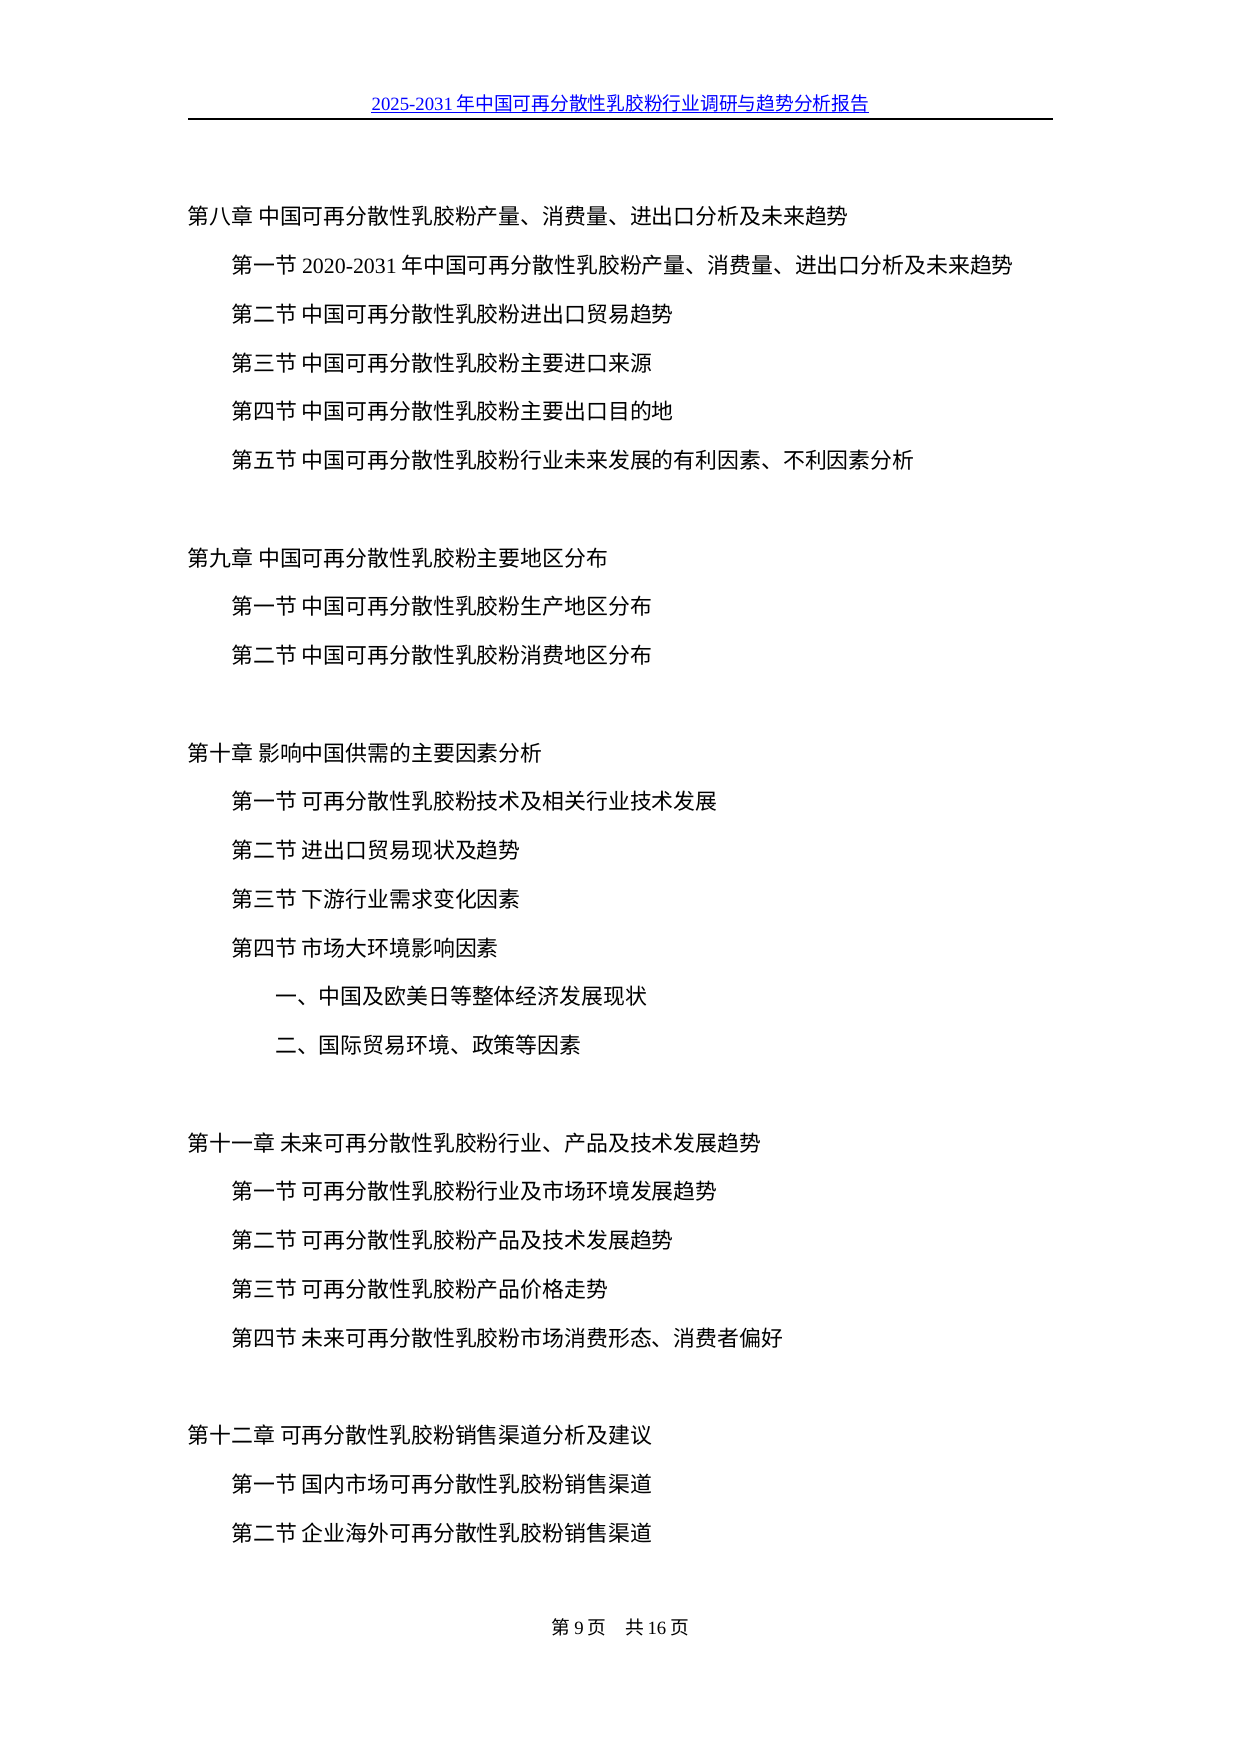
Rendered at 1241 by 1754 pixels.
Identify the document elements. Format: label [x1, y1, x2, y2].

text [187, 150, 1053, 1548]
